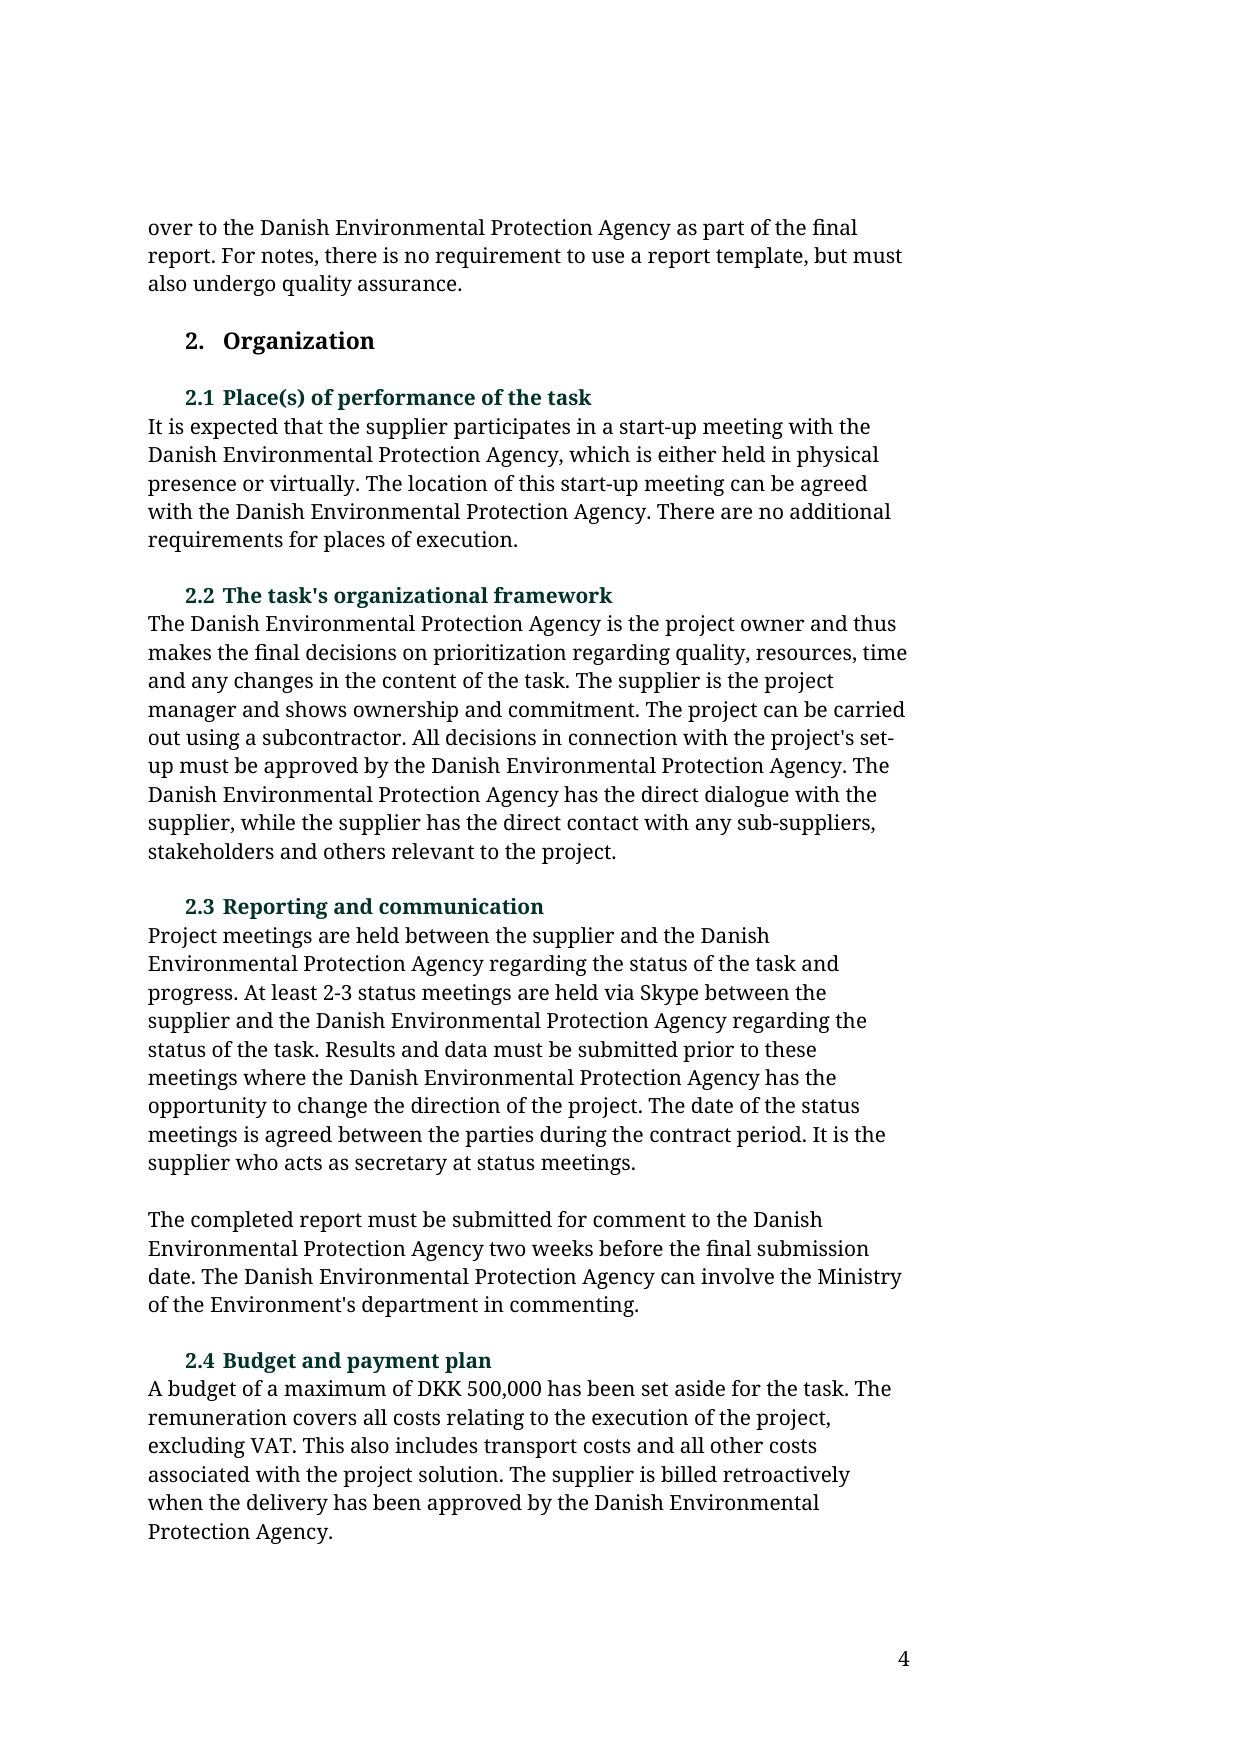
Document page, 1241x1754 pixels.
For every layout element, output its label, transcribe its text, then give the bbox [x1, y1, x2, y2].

text The Danish Environmental Protection Agency is the project owner and thus makes the final decisions on prioritization regarding quality, resources, time and any changes in the content of the task. The supplier is the project manager and shows ownership and commitment. The project can be carried out using a subcontractor. All decisions in connection with the project's set-up must be approved by the Danish Environmental Protection Agency. The Danish Environmental Protection Agency has the direct dialogue with the supplier, while the supplier has the direct contact with any sub-suppliers, stakeholders and others relevant to the project. [148, 609, 909, 865]
text The completed report must be submitted for comment to the Danish Environmental Protection Agency two weeks before the final submission date. The Danish Environmental Protection Agency can involve the Ministry of the Environment's department in commenting. [148, 1205, 909, 1319]
text A budget of a maximum of DKK 500,000 has been set aside for the task. The remuneration covers all costs relating to the execution of the project, excluding VAT. This also includes transport costs and all other costs associated with the project solution. The supplier is billed retroactively when the delivery has been approved by the Danish Environmental Protection Agency. [148, 1374, 909, 1545]
subtitle Budget and payment plan [185, 1346, 909, 1374]
text It is expected that the supplier participates in a start-up meeting with the Danish Environmental Protection Agency, which is either held in physical presence or virtually. The location of this start-up meeting can be agreed with the Danish Environmental Protection Agency. There are no additional requirements for places of execution. [148, 412, 909, 554]
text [148, 213, 909, 298]
subtitle The task's organizational framework [185, 581, 909, 609]
subtitle Organization [185, 325, 909, 356]
subtitle Reporting and communication [185, 892, 909, 921]
subtitle Place(s) of performance of the task [185, 383, 909, 412]
text Project meetings are held between the supplier and the Danish Environmental Protection Agency regarding the status of the task and progress. At least 2-3 status meetings are held via Skype between the supplier and the Danish Environmental Protection Agency regarding the status of the task. Results and data must be submitted prior to these meetings where the Danish Environmental Protection Agency has the opportunity to change the direction of the project. The date of the status meetings is agreed between the parties during the contract period. It is the supplier who acts as secretary at status meetings. [148, 921, 909, 1177]
